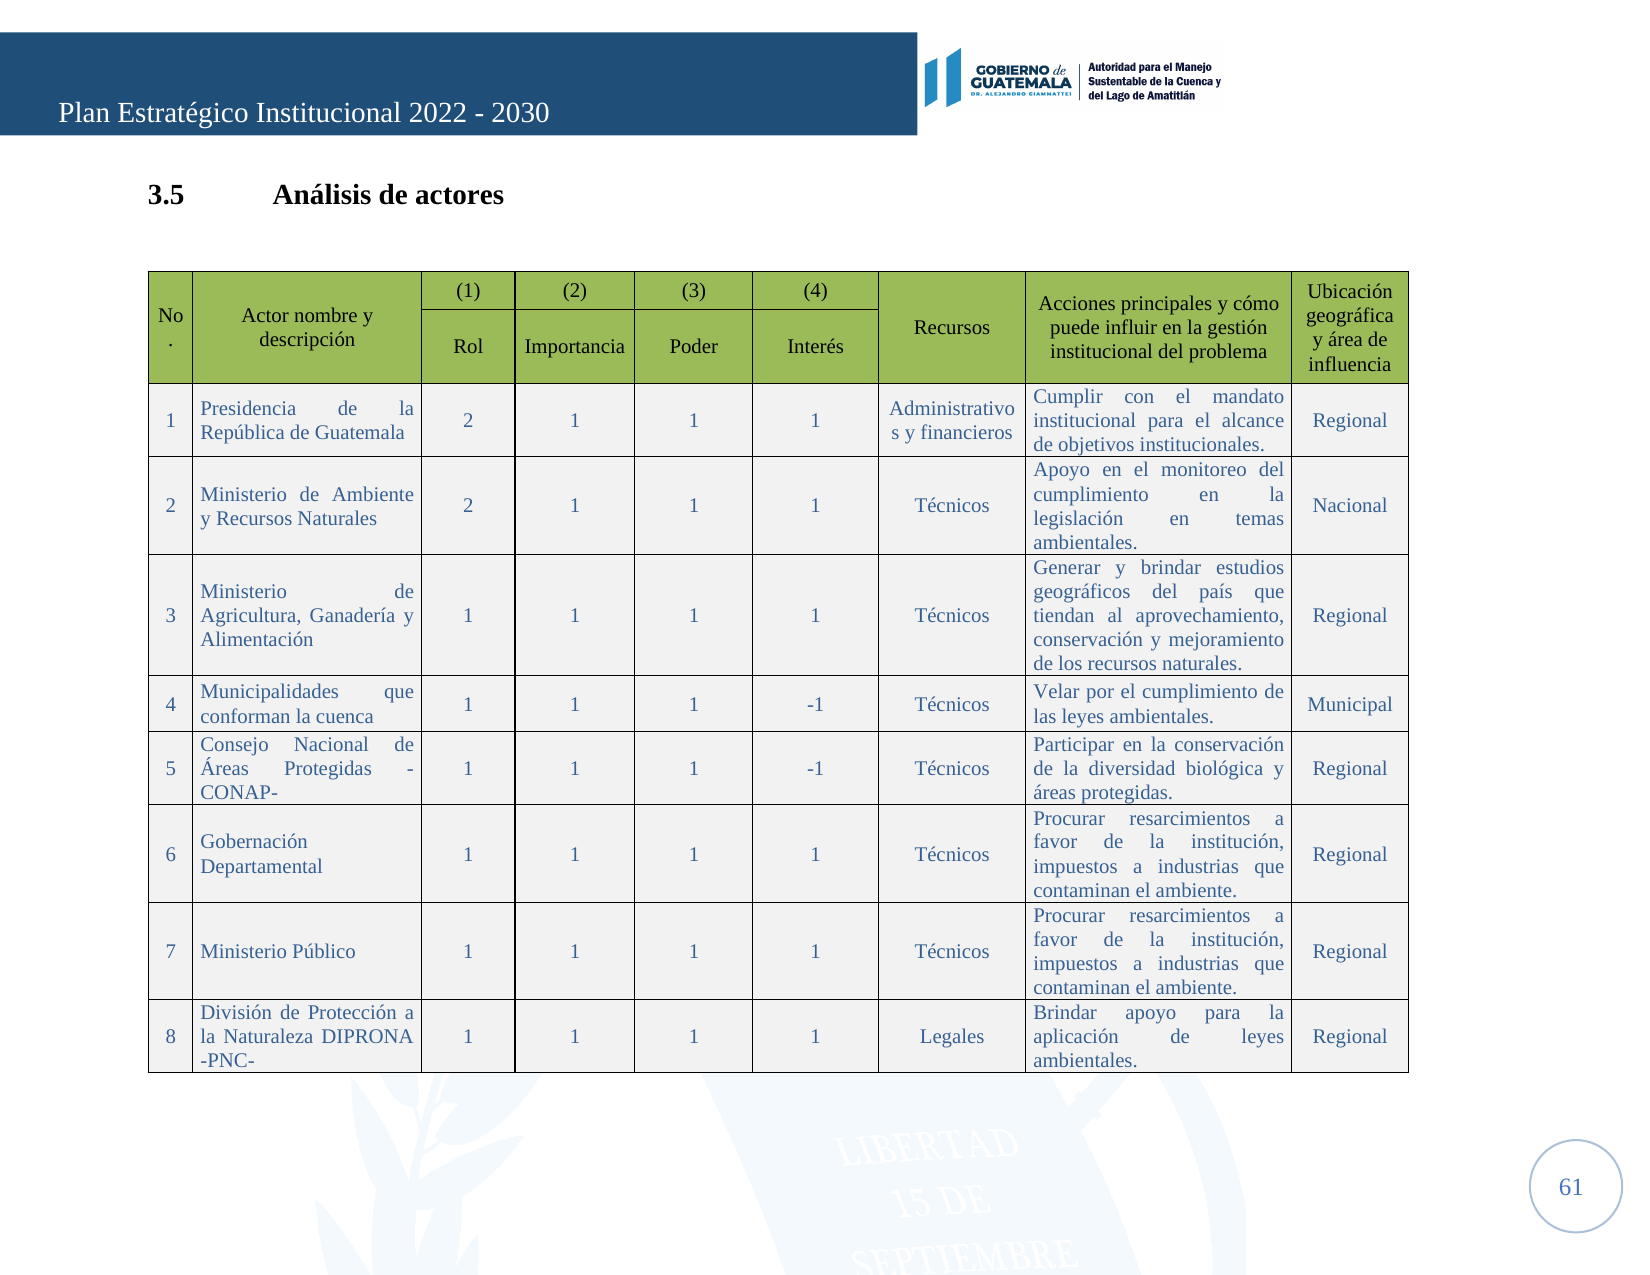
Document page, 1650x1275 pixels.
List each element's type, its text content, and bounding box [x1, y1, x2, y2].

table_cell Regional [1292, 805, 1408, 902]
table_cell Técnicos [879, 805, 1025, 902]
table_header Actor nombre y descripción [193, 272, 421, 383]
table_cell 3 [149, 555, 192, 675]
table_cell Cumplir con el mandato institucional para el alcance de objetivos institucionales. [1026, 384, 1291, 456]
table_cell Gobernación Departamental [193, 805, 421, 902]
table_cell 1 [516, 732, 634, 804]
table_cell Ministerio de Agricultura, Ganadería y Alimentación [193, 555, 421, 675]
table_cell 1 [635, 555, 752, 675]
table_cell 1 [753, 805, 878, 902]
subtitle 3.5 Análisis de actores [148, 177, 1502, 211]
table_cell Regional [1292, 555, 1408, 675]
table_cell Interés [753, 310, 878, 383]
table_cell 1 [422, 805, 514, 902]
table_cell -1 [753, 732, 878, 804]
table_cell Regional [1292, 732, 1408, 804]
table_cell 1 [516, 555, 634, 675]
table_header No. [149, 272, 192, 383]
table_cell 6 [149, 805, 192, 902]
table_cell Ministerio de Ambiente y Recursos Naturales [193, 457, 421, 554]
table_header Recursos [879, 272, 1025, 383]
table_cell Legales [879, 1000, 1025, 1072]
table_cell 1 [753, 1000, 878, 1072]
table_cell 1 [635, 903, 752, 999]
table_cell 1 [635, 805, 752, 902]
table_cell Poder [635, 310, 752, 383]
table_cell 1 [422, 676, 514, 731]
table_cell Técnicos [879, 457, 1025, 554]
table_cell 7 [149, 903, 192, 999]
table_cell 1 [753, 384, 878, 456]
table_cell Municipal [1292, 676, 1408, 731]
table_cell 5 [149, 732, 192, 804]
table_cell División de Protección a la Naturaleza DIPRONA -PNC- [193, 1000, 421, 1072]
table_cell 1 [516, 457, 634, 554]
table_cell 1 [422, 903, 514, 999]
table_header Acciones principales y cómo puede influir en la gestión institucional del problema [1026, 272, 1291, 383]
table_cell 8 [149, 1000, 192, 1072]
table_cell Regional [1292, 903, 1408, 999]
table_cell 1 [635, 732, 752, 804]
table_cell Importancia [516, 310, 634, 383]
table_cell Ministerio Público [193, 903, 421, 999]
picture [918, 41, 1227, 111]
table_cell 1 [516, 384, 634, 456]
table_cell Participar en la conservación de la diversidad biológica y áreas protegidas. [1026, 732, 1291, 804]
table_cell Municipalidades que conforman la cuenca [193, 676, 421, 731]
table_cell 1 [753, 555, 878, 675]
table_header (1) [422, 272, 514, 309]
table_cell Técnicos [879, 555, 1025, 675]
table_cell 1 [516, 903, 634, 999]
table_cell 1 [516, 1000, 634, 1072]
table_cell Velar por el cumplimiento de las leyes ambientales. [1026, 676, 1291, 731]
table_cell Apoyo en el monitoreo del cumplimiento en la legislación en temas ambientales. [1026, 457, 1291, 554]
table_cell 1 [635, 1000, 752, 1072]
table_cell 1 [753, 457, 878, 554]
table_header (4) [753, 272, 878, 309]
table_cell 1 [635, 384, 752, 456]
table_cell 1 [422, 732, 514, 804]
table_cell Rol [422, 310, 514, 383]
table_cell Administrativos y financieros [879, 384, 1025, 456]
table_header (2) [516, 272, 634, 309]
table_cell Presidencia de la República de Guatemala [193, 384, 421, 456]
table_cell 1 [149, 384, 192, 456]
table_header Ubicación geográfica y área de influencia [1292, 272, 1408, 383]
table_cell Brindar apoyo para la aplicación de leyes ambientales. [1026, 1000, 1291, 1072]
table_cell 1 [753, 903, 878, 999]
table_cell 1 [422, 1000, 514, 1072]
table_cell 2 [422, 384, 514, 456]
table_cell 2 [422, 457, 514, 554]
table_cell 1 [516, 676, 634, 731]
table_cell Procurar resarcimientos a favor de la institución, impuestos a industrias que contaminan el ambiente. [1026, 903, 1291, 999]
picture [0, 471, 1246, 1275]
table_cell Regional [1292, 1000, 1408, 1072]
table_cell 1 [516, 805, 634, 902]
table_cell 1 [635, 457, 752, 554]
table_cell Técnicos [879, 732, 1025, 804]
table_cell Técnicos [879, 903, 1025, 999]
table_cell 2 [149, 457, 192, 554]
table_cell 4 [149, 676, 192, 731]
table_cell Técnicos [879, 676, 1025, 731]
table_cell 1 [635, 676, 752, 731]
table_cell Generar y brindar estudios geográficos del país que tiendan al aprovechamiento, conservación y mejoramiento de los recursos naturales. [1026, 555, 1291, 675]
table_cell Regional [1292, 384, 1408, 456]
table_cell Consejo Nacional de Áreas Protegidas -CONAP- [193, 732, 421, 804]
table_cell -1 [753, 676, 878, 731]
table_cell Nacional [1292, 457, 1408, 554]
table_cell 1 [422, 555, 514, 675]
table_header (3) [635, 272, 752, 309]
table_cell Procurar resarcimientos a favor de la institución, impuestos a industrias que contaminan el ambiente. [1026, 805, 1291, 902]
